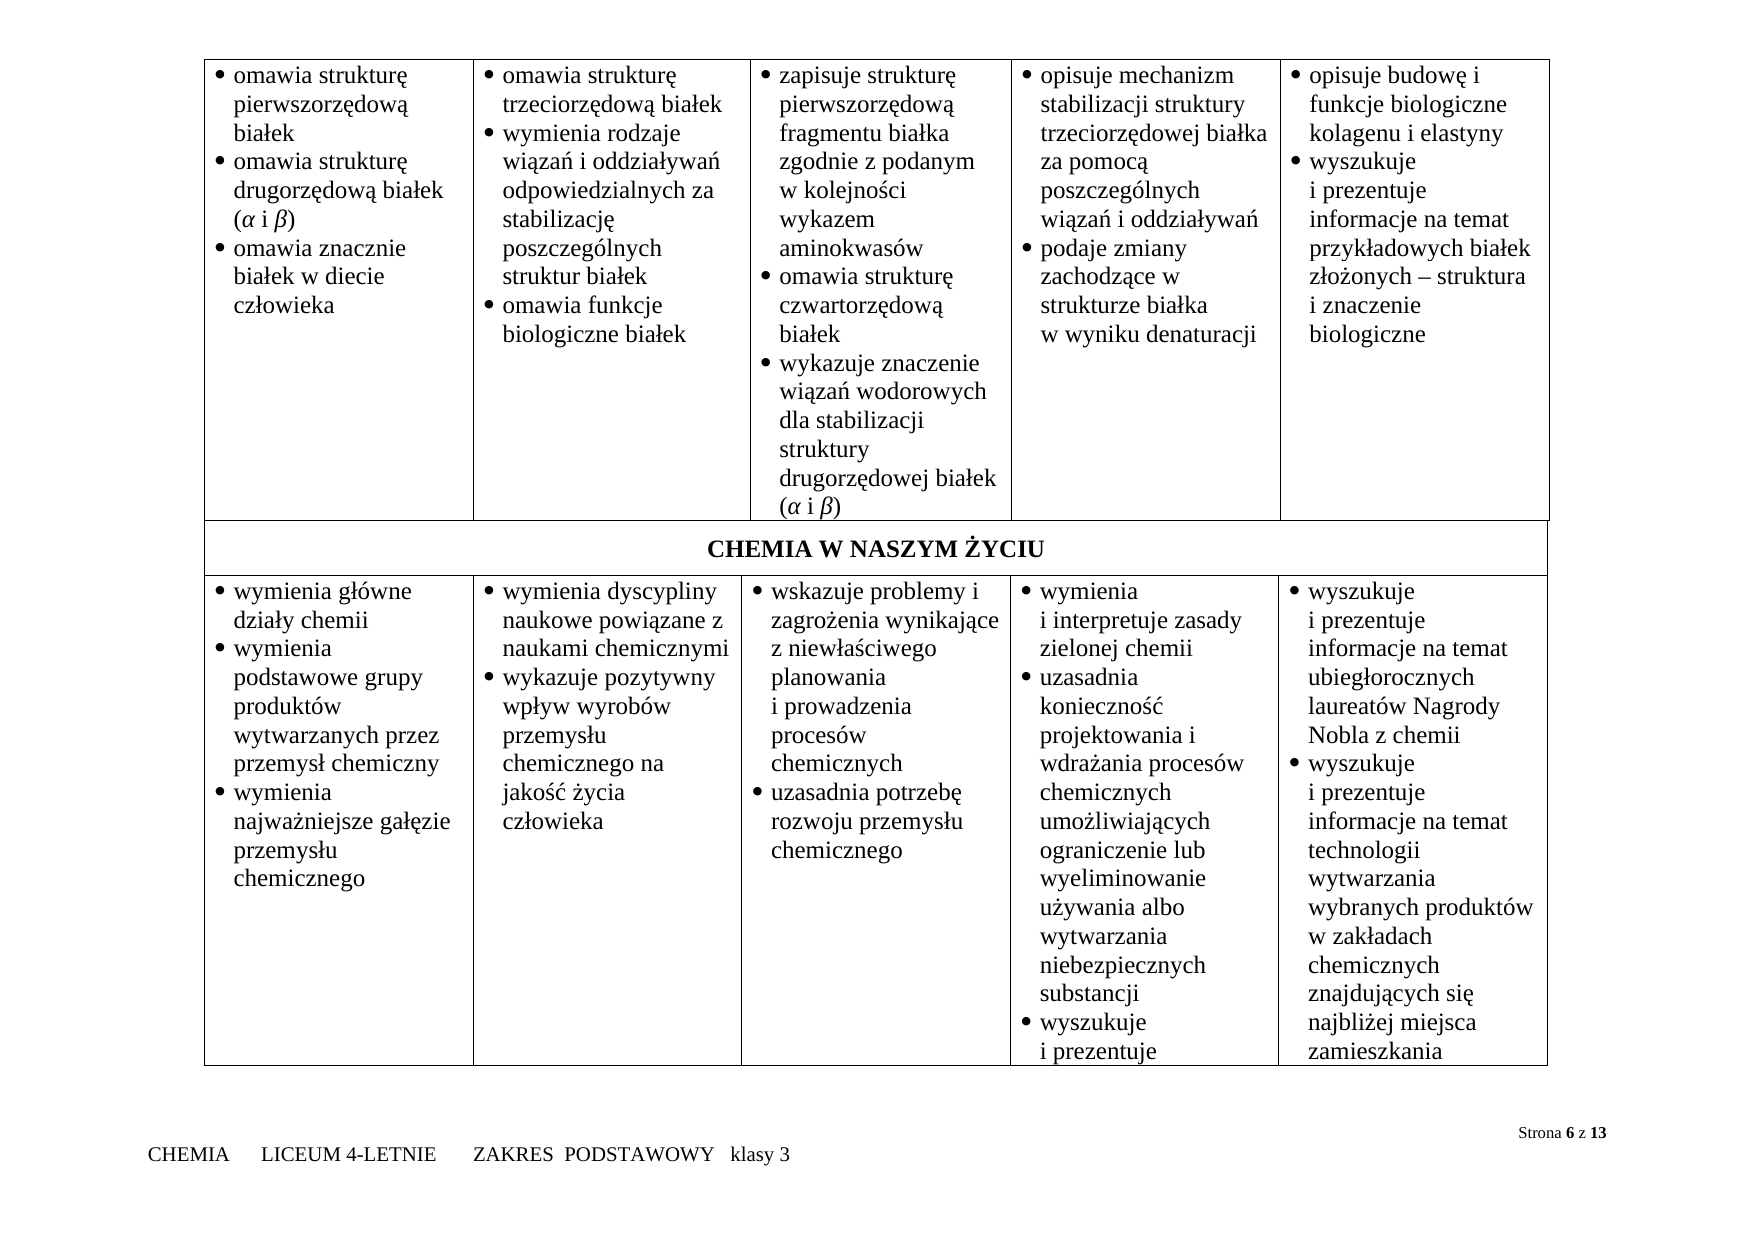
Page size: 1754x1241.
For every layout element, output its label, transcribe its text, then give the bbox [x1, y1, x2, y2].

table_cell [205, 576, 473, 1065]
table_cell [742, 576, 1010, 1065]
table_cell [474, 576, 741, 1065]
table_cell opisuje budowę i funkcje biologiczne kolagenu i elastyny wyszukuje i prezentuje informacje na temat przykładowych białek złożonych – struktura i znaczenie biologiczne [1281, 60, 1549, 520]
table_cell zapisuje strukturę pierwszorzędową fragmentu białka zgodnie z podanym w kolejności wykazem aminokwasów omawia strukturę czwartorzędową białek wykazuje znaczenie wiązań wodorowych dla stabilizacji struktury drugorzędowej białek (α i β) [751, 60, 1011, 520]
table_cell omawia strukturę pierwszorzędową białek omawia strukturę drugorzędową białek (α i β) omawia znacznie białek w diecie człowieka [205, 60, 473, 520]
table_cell CHEMIA W NASZYM ŻYCIU [205, 521, 1547, 575]
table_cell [1011, 576, 1278, 1065]
table_cell opisuje mechanizm stabilizacji struktury trzeciorzędowej białka za pomocą poszczególnych wiązań i oddziaływań podaje zmiany zachodzące w strukturze białka w wyniku denaturacji [1012, 60, 1280, 520]
table_cell omawia strukturę trzeciorzędową białek wymienia rodzaje wiązań i oddziaływań odpowiedzialnych za stabilizację poszczególnych struktur białek omawia funkcje biologiczne białek [474, 60, 750, 520]
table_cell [1279, 576, 1547, 1065]
